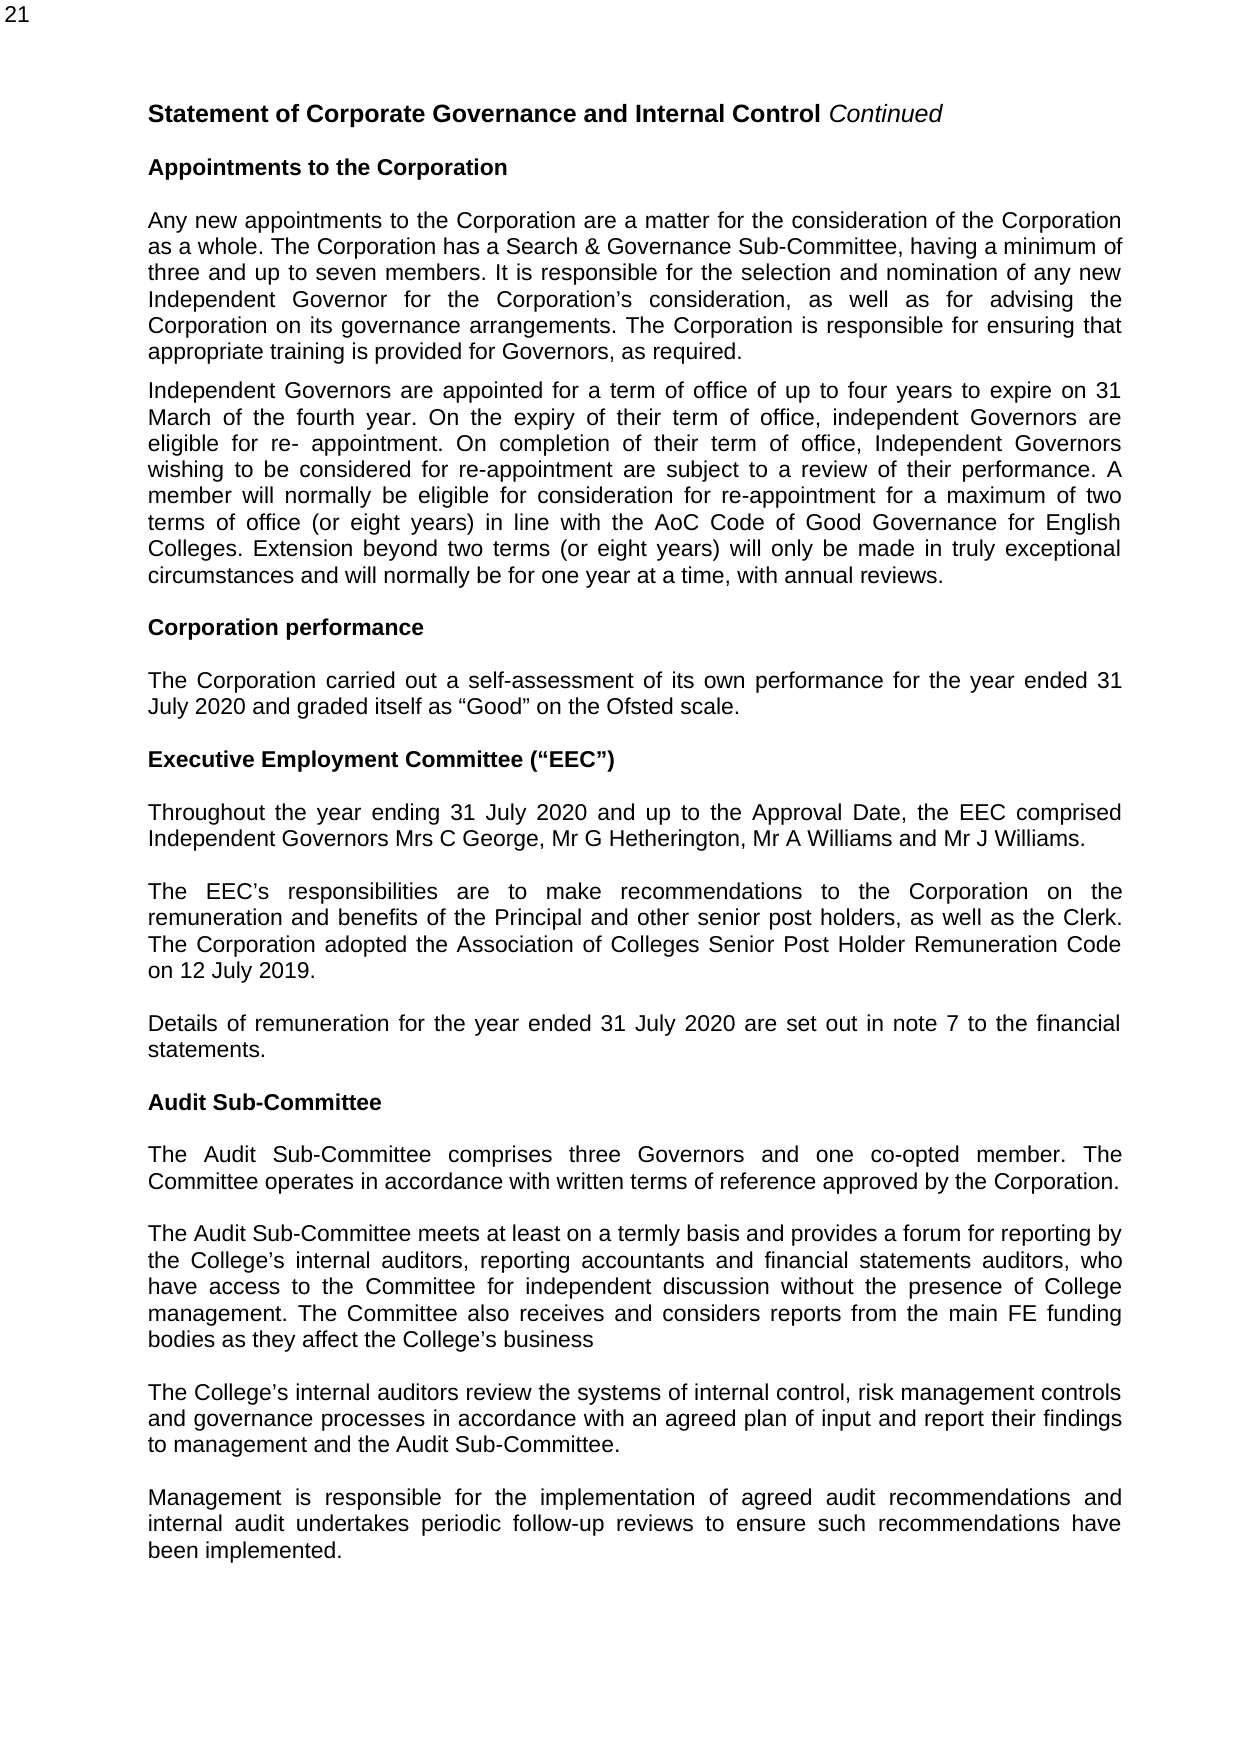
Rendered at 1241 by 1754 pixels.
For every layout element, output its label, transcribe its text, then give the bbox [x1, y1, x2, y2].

text The College’s internal auditors review the systems of internal control, risk management controls and governance processes in accordance with an agreed plan of input and report their findings to management and the Audit Sub-Committee. [148, 1379, 1123, 1458]
text The Corporation carried out a self-assessment of its own performance for the year ended 31 July 2020 and graded itself as “Good” on the Ofsted scale. [148, 667, 1122, 720]
subtitle Executive Employment Committee (“EEC”) [148, 746, 1203, 772]
text The Audit Sub-Committee meets at least on a termly basis and provides a forum for reporting by the College’s internal auditors, reporting accountants and financial statements auditors, who have access to the Committee for independent discussion without the presence of College management. The Committee also receives and considers reports from the main FE funding bodies as they affect the College’s business [148, 1220, 1123, 1352]
text Throughout the year ending 31 July 2020 and up to the Approval Date, the EEC comprised Independent Governors Mrs C George, Mr G Hetherington, Mr A Williams and Mr J Williams. [148, 799, 1122, 851]
text Details of remuneration for the year ended 31 July 2020 are set out in note 7 to the financial statements. [148, 1010, 1123, 1062]
text Management is responsible for the implementation of agreed audit recommendations and internal audit undertakes periodic follow-up reviews to ensure such recommendations have been implemented. [148, 1484, 1123, 1563]
text Independent Governors are appointed for a term of office of up to four years to expire on 31 March of the fourth year. On the expiry of their term of office, independent Governors are eligible for re- appointment. On completion of their term of office, Independent Governors wishing to be considered for re-appointment are subject to a review of their performance. A member will normally be eligible for consideration for re-appointment for a maximum of two terms of office (or eight years) in line with the AoC Code of Good Governance for English Colleges. Extension beyond two terms (or eight years) will only be made in truly exceptional circumstances and will normally be for one year at a time, with annual reviews. [148, 377, 1123, 588]
text Any new appointments to the Corporation are a matter for the consideration of the Corporation as a whole. The Corporation has a Search & Governance Sub-Committee, having a minimum of three and up to seven members. It is responsible for the selection and nomination of any new Independent Governor for the Corporation’s consideration, as well as for advising the Corporation on its governance arrangements. The Corporation is responsible for ensuring that appropriate training is provided for Governors, as required. [148, 207, 1123, 365]
subtitle Appointments to the Corporation [148, 154, 1203, 180]
subtitle Audit Sub-Committee [148, 1089, 1203, 1115]
subtitle Statement of Corporate Governance and Internal Control Continued [148, 99, 1203, 128]
text The EEC’s responsibilities are to make recommendations to the Corporation on the remuneration and benefits of the Principal and other senior post holders, as well as the Clerk. The Corporation adopted the Association of Colleges Senior Post Holder Remuneration Code on 12 July 2019. [148, 878, 1123, 983]
subtitle Corporation performance [148, 614, 1203, 641]
text The Audit Sub-Committee comprises three Governors and one co-opted member. The Committee operates in accordance with written terms of reference approved by the Corporation. [148, 1141, 1123, 1194]
